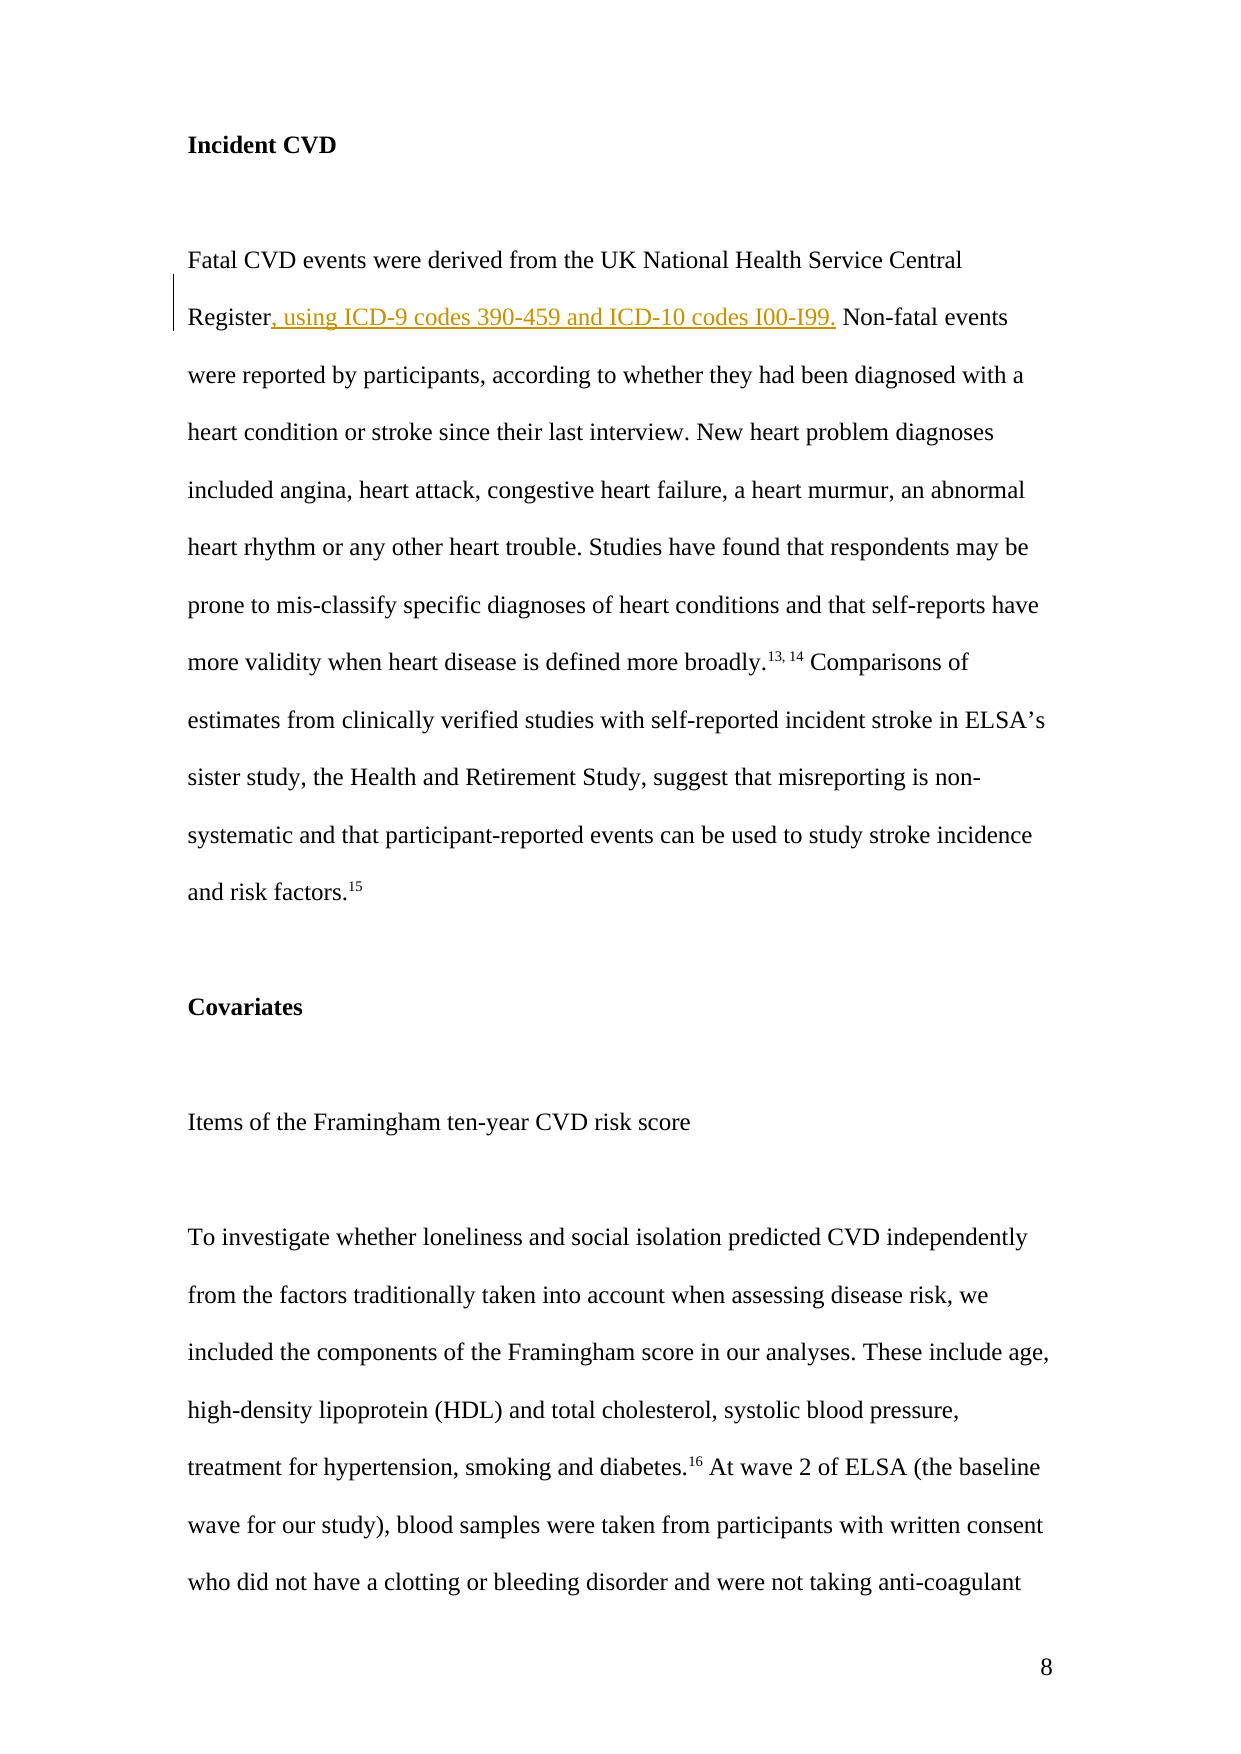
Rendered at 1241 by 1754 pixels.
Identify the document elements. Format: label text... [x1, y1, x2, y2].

text Fatal CVD events were derived from the UK National Health Service Central Register Non-fatal events were reported by participants, according to whether they had been diagnosed with a heart condition or stroke since their last interview. New heart problem diagnoses included angina, heart attack, congestive heart failure, a heart murmur, an abnormal heart rhythm or any other heart trouble. Studies have found that respondents may be prone to mis-classify specific diagnoses of heart conditions and that self-reports have more validity when heart disease is defined more broadly.13, 14 Comparisons of estimates from clinically verified studies with self-reported incident stroke in ELSA’s sister study, the Health and Retirement Study, suggest that misreporting is non-systematic and that participant-reported events can be used to study stroke incidence and risk factors.15 [187, 245, 1053, 906]
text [187, 1222, 1053, 1596]
text Items of the Framingham ten-year CVD risk score [187, 1107, 1053, 1136]
text Covariates [187, 992, 1053, 1021]
text Incident CVD [187, 130, 1053, 159]
